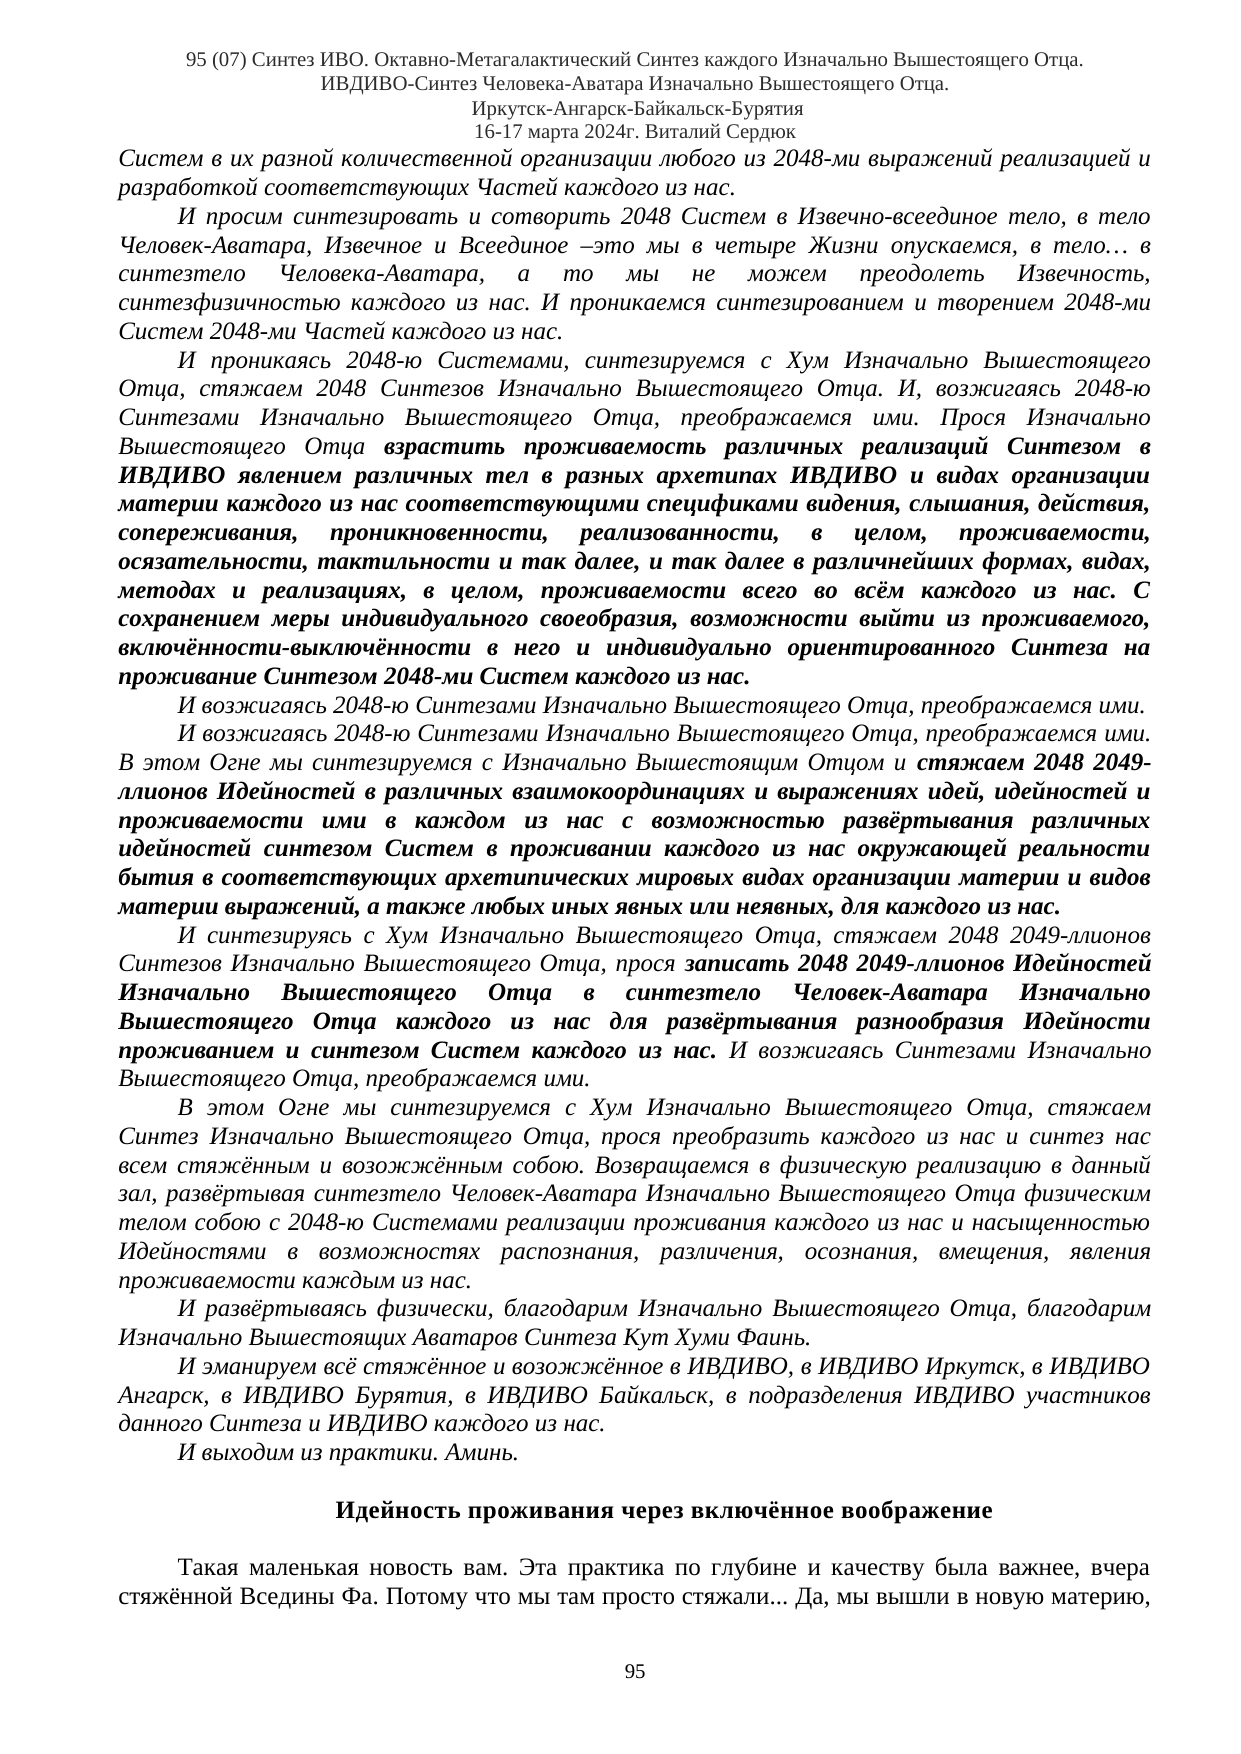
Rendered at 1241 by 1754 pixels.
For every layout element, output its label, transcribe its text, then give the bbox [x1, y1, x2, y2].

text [118, 1552, 1152, 1610]
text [118, 143, 1152, 201]
text И синтезируясь с Хум Изначально Вышестоящего Отца, стяжаем 2048 2049-ллионов Синтезов Изначально Вышестоящего Отца, прося записать 2048 2049-ллионов Идейностей Изначально Вышестоящего Отца в синтезтело Человек-Аватара Изначально Вышестоящего Отца каждого из нас для развёртывания разнообразия Идейности проживанием и синтезом Систем каждого из нас. И возжигаясь Синтезами Изначально Вышестоящего Отца, преображаемся ими. [118, 920, 1152, 1092]
text И выходим из практики. Аминь. [118, 1437, 1152, 1466]
text И просим синтезировать и сотворить 2048 Систем в Извечно-всеединое тело, в тело Человек-Аватара, Извечное и Всеединое –это мы в четыре Жизни опускаемся, в тело… в синтезтело Человека-Аватара, а то мы не можем преодолеть Извечность, синтезфизичностью каждого из нас. И проникаемся синтезированием и творением 2048-ми Систем 2048-ми Частей каждого из нас. [118, 201, 1152, 345]
text И возжигаясь 2048-ю Синтезами Изначально Вышестоящего Отца, преображаемся ими. В этом Огне мы синтезируемся с Изначально Вышестоящим Отцом и стяжаем 2048 2049-ллионов Идейностей в различных взаимокоординациях и выражениях идей, идейностей и проживаемости ими в каждом из нас с возможностью развёртывания различных идейностей синтезом Систем в проживании каждого из нас окружающей реальности бытия в соответствующих архетипических мировых видах организации материи и видов материи выражений, а также любых иных явных или неявных, для каждого из нас. [118, 718, 1152, 920]
text И проникаясь 2048-ю Системами, синтезируемся с Хум Изначально Вышестоящего Отца, стяжаем 2048 Синтезов Изначально Вышестоящего Отца. И, возжигаясь 2048-ю Синтезами Изначально Вышестоящего Отца, преображаемся ими. Прося Изначально Вышестоящего Отца взрастить проживаемость различных реализаций Синтезом в ИВДИВО явлением различных тел в разных архетипах ИВДИВО и видах организации материи каждого из нас соответствующими спецификами видения, слышания, действия, сопереживания, проникновенности, реализованности, в целом, проживаемости, осязательности, тактильности и так далее, и так далее в различнейших формах, видах, методах и реализациях, в целом, проживаемости всего во всём каждого из нас. С сохранением меры индивидуального своеобразия, возможности выйти из проживаемого, включённости-выключённости в него и индивидуально ориентированного Синтеза на проживание Синтезом 2048-ми Систем каждого из нас. [118, 345, 1152, 690]
text И эманируем всё стяжённое и возожжённое в ИВДИВО, в ИВДИВО Иркутск, в ИВДИВО Ангарск, в ИВДИВО Бурятия, в ИВДИВО Байкальск, в подразделения ИВДИВО участников данного Синтеза и ИВДИВО каждого из нас. [118, 1351, 1152, 1437]
text И развёртываясь физически, благодарим Изначально Вышестоящего Отца, благодарим Изначально Вышестоящих Аватаров Синтеза Кут Хуми Фаинь. [118, 1293, 1152, 1351]
text И возжигаясь 2048-ю Синтезами Изначально Вышестоящего Отца, преображаемся ими. [118, 690, 1152, 718]
text В этом Огне мы синтезируемся с Хум Изначально Вышестоящего Отца, стяжаем Синтез Изначально Вышестоящего Отца, прося преобразить каждого из нас и синтез нас всем стяжённым и возожжённым собою. Возвращаемся в физическую реализацию в данный зал, развёртывая синтезтело Человек-Аватара Изначально Вышестоящего Отца физическим телом собою с 2048-ю Системами реализации проживания каждого из нас и насыщенностью Идейностями в возможностях распознания, различения, осознания, вмещения, явления проживаемости каждым из нас. [118, 1092, 1152, 1293]
subtitle Идейность проживания через включённое воображение [118, 1495, 1152, 1523]
